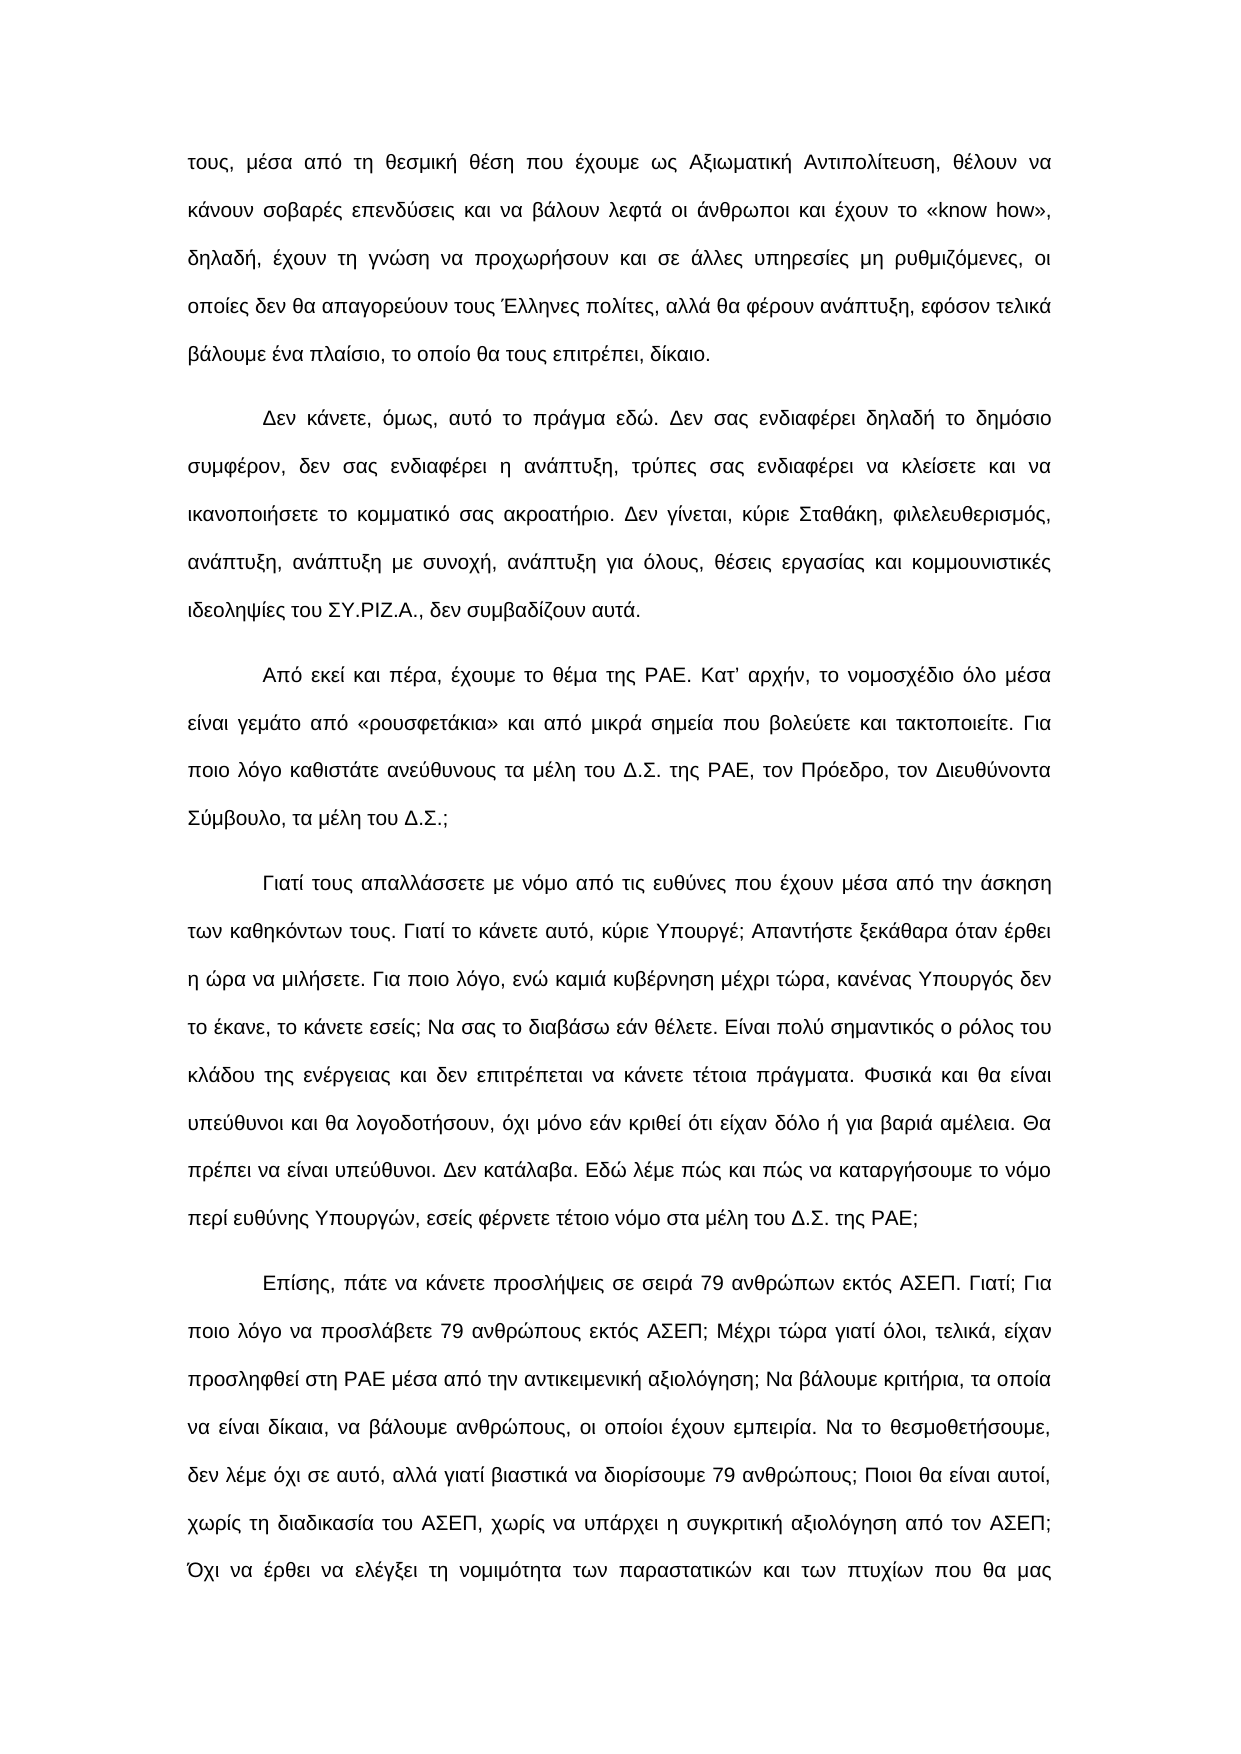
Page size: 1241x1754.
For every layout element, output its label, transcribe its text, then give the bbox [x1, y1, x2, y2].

text Γιατί τους απαλλάσσετε με νόμο από τις ευθύνες που έχουν μέσα από την άσκηση των καθηκόντων τους. Γιατί το κάνετε αυτό, κύριε Υπουργέ; Απαντήστε ξεκάθαρα όταν έρθει η ώρα να μιλήσετε. Για ποιο λόγο, ενώ καμιά κυβέρνηση μέχρι τώρα, κανένας Υπουργός δεν το έκανε, το κάνετε εσείς; Να σας το διαβάσω εάν θέλετε. Είναι πολύ σημαντικός ο ρόλος του κλάδου της ενέργειας και δεν επιτρέπεται να κάνετε τέτοια πράγματα. Φυσικά και θα είναι υπεύθυνοι και θα λογοδοτήσουν, όχι μόνο εάν κριθεί ότι είχαν δόλο ή για βαριά αμέλεια. Θα πρέπει να είναι υπεύθυνοι. Δεν κατάλαβα. Εδώ λέμε πώς και πώς να καταργήσουμε το νόμο περί ευθύνης Υπουργών, εσείς φέρνετε τέτοιο νόμο στα μέλη του Δ.Σ. της ΡΑΕ; [187, 871, 1053, 1230]
text Δεν κάνετε, όμως, αυτό το πράγμα εδώ. Δεν σας ενδιαφέρει δηλαδή το δημόσιο συμφέρον, δεν σας ενδιαφέρει η ανάπτυξη, τρύπες σας ενδιαφέρει να κλείσετε και να ικανοποιήσετε το κομματικό σας ακροατήριο. Δεν γίνεται, κύριε Σταθάκη, φιλελευθερισμός, ανάπτυξη, ανάπτυξη με συνοχή, ανάπτυξη για όλους, θέσεις εργασίας και κομμουνιστικές ιδεοληψίες του ΣΥ.ΡΙΖ.Α., δεν συμβαδίζουν αυτά. [187, 406, 1053, 622]
text Από εκεί και πέρα, έχουμε το θέμα της ΡΑΕ. Κατ’ αρχήν, το νομοσχέδιο όλο μέσα είναι γεμάτο από «ρουσφετάκια» και από μικρά σημεία που βολεύετε και τακτοποιείτε. Για ποιο λόγο καθιστάτε ανεύθυνους τα μέλη του Δ.Σ. της ΡΑΕ, τον Πρόεδρο, τον Διευθύνοντα Σύμβουλο, τα μέλη του Δ.Σ.; [187, 662, 1053, 830]
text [187, 150, 1053, 366]
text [187, 1271, 1053, 1582]
